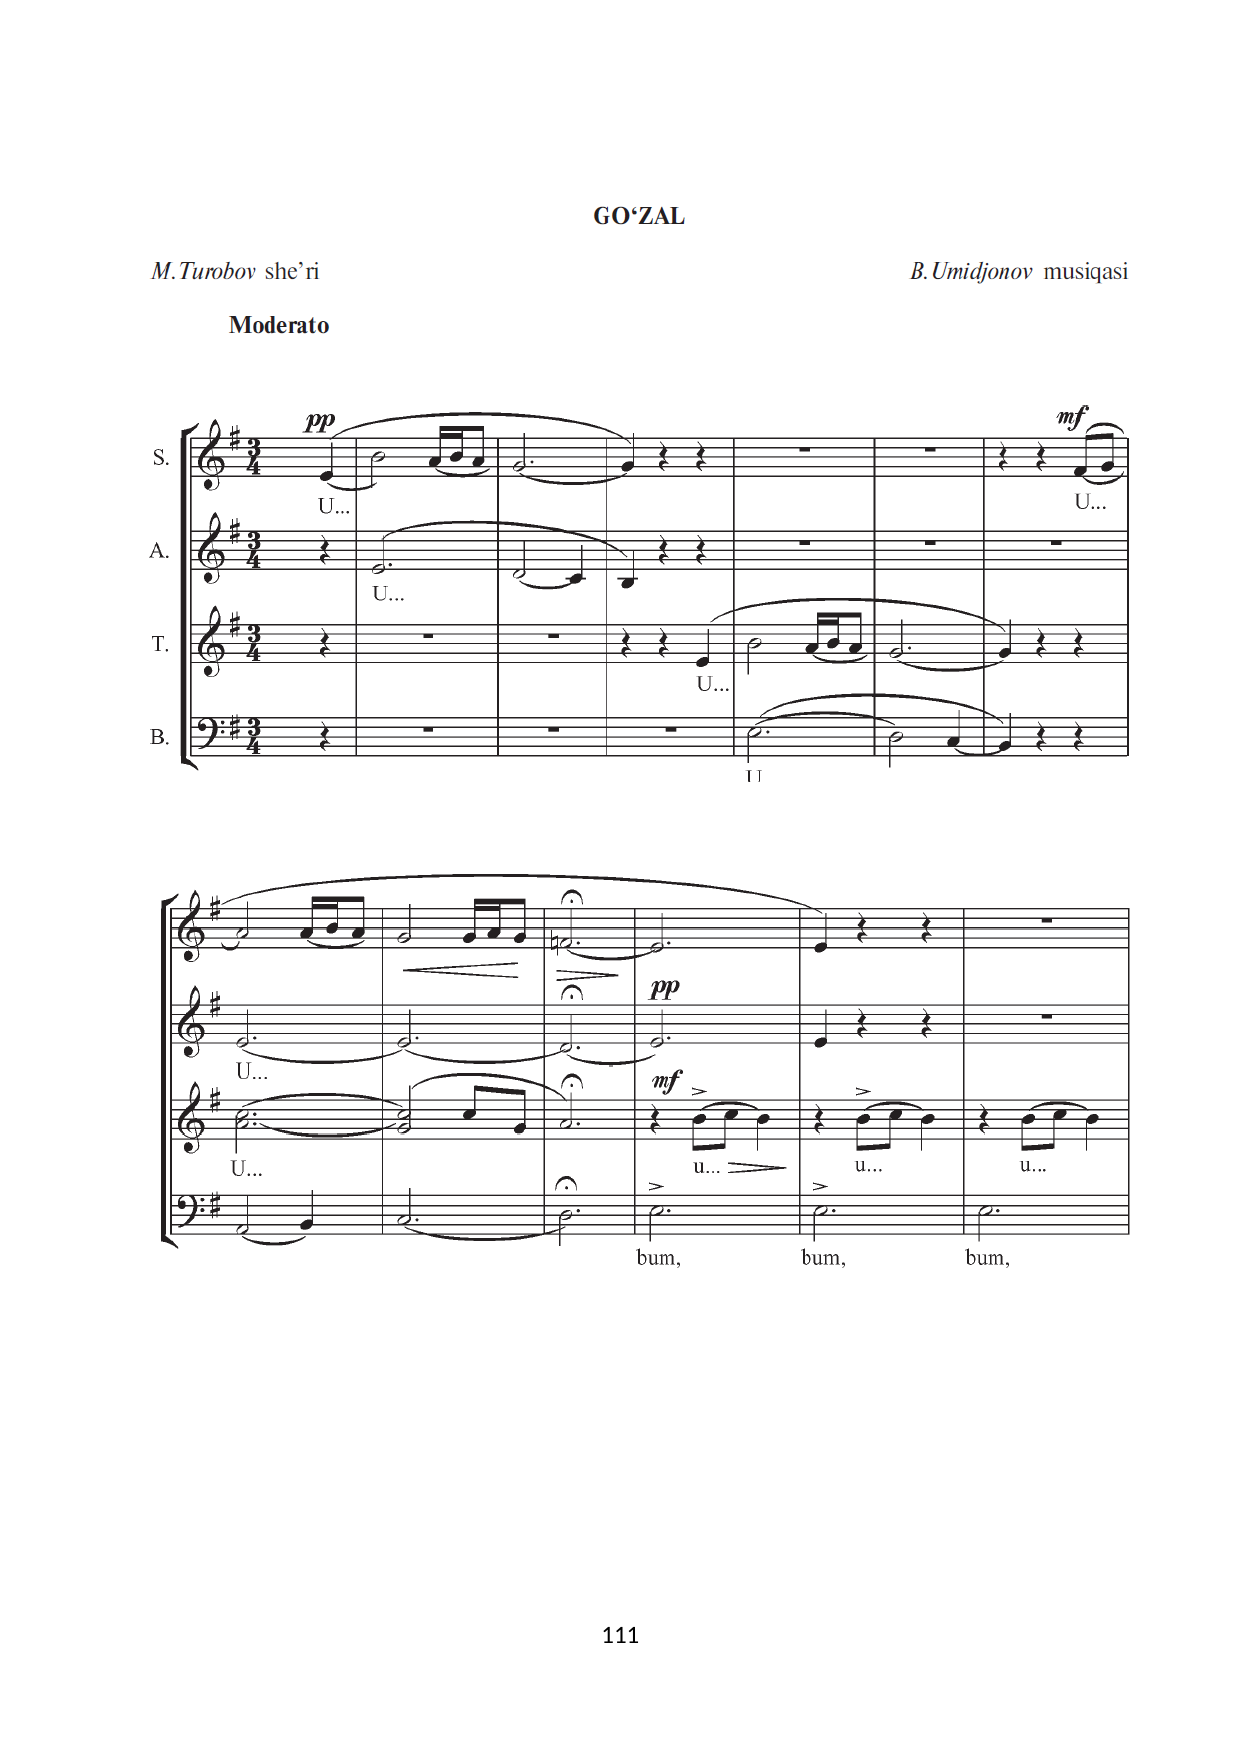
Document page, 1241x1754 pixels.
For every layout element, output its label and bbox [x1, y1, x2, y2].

picture [147, 861, 1136, 1272]
picture [147, 206, 1136, 782]
